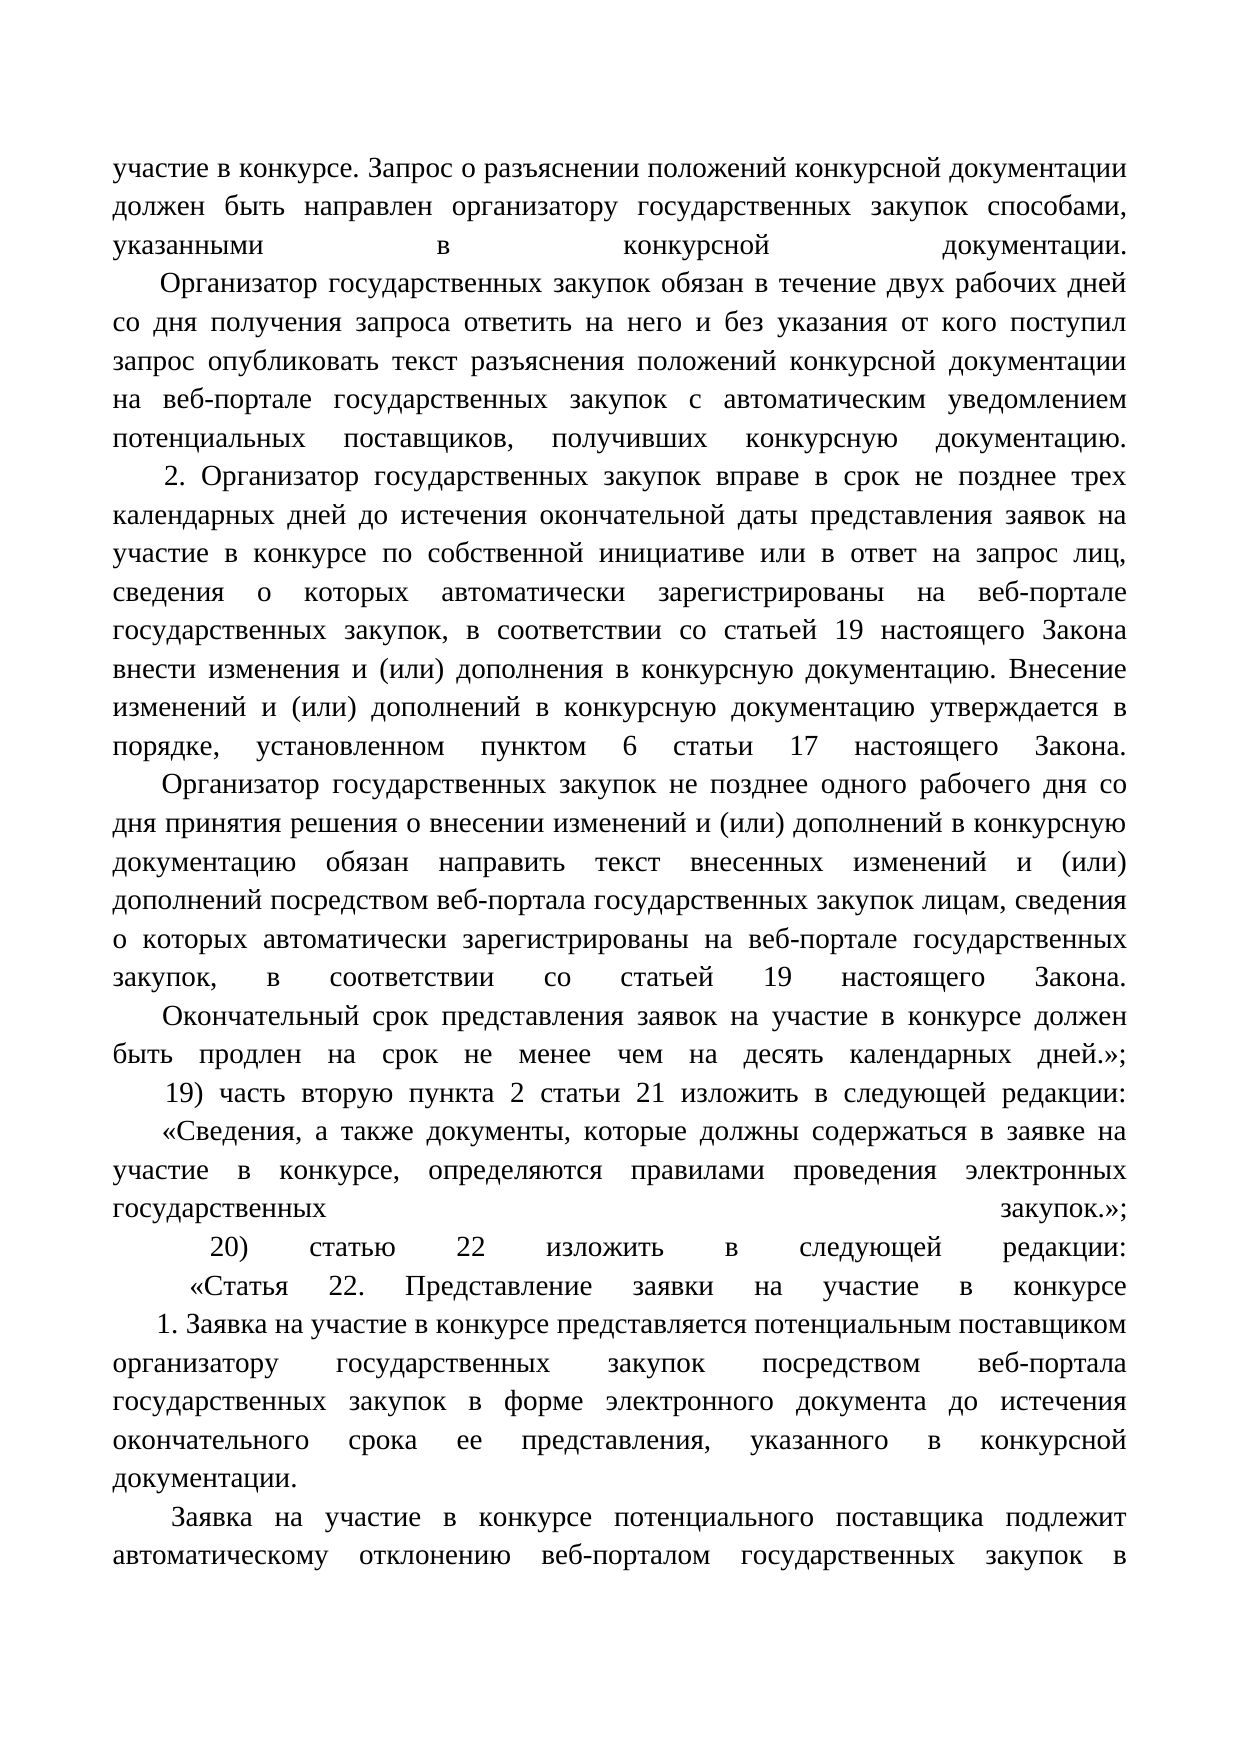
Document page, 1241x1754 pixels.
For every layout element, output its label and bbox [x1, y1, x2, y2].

text [112, 150, 1128, 1571]
